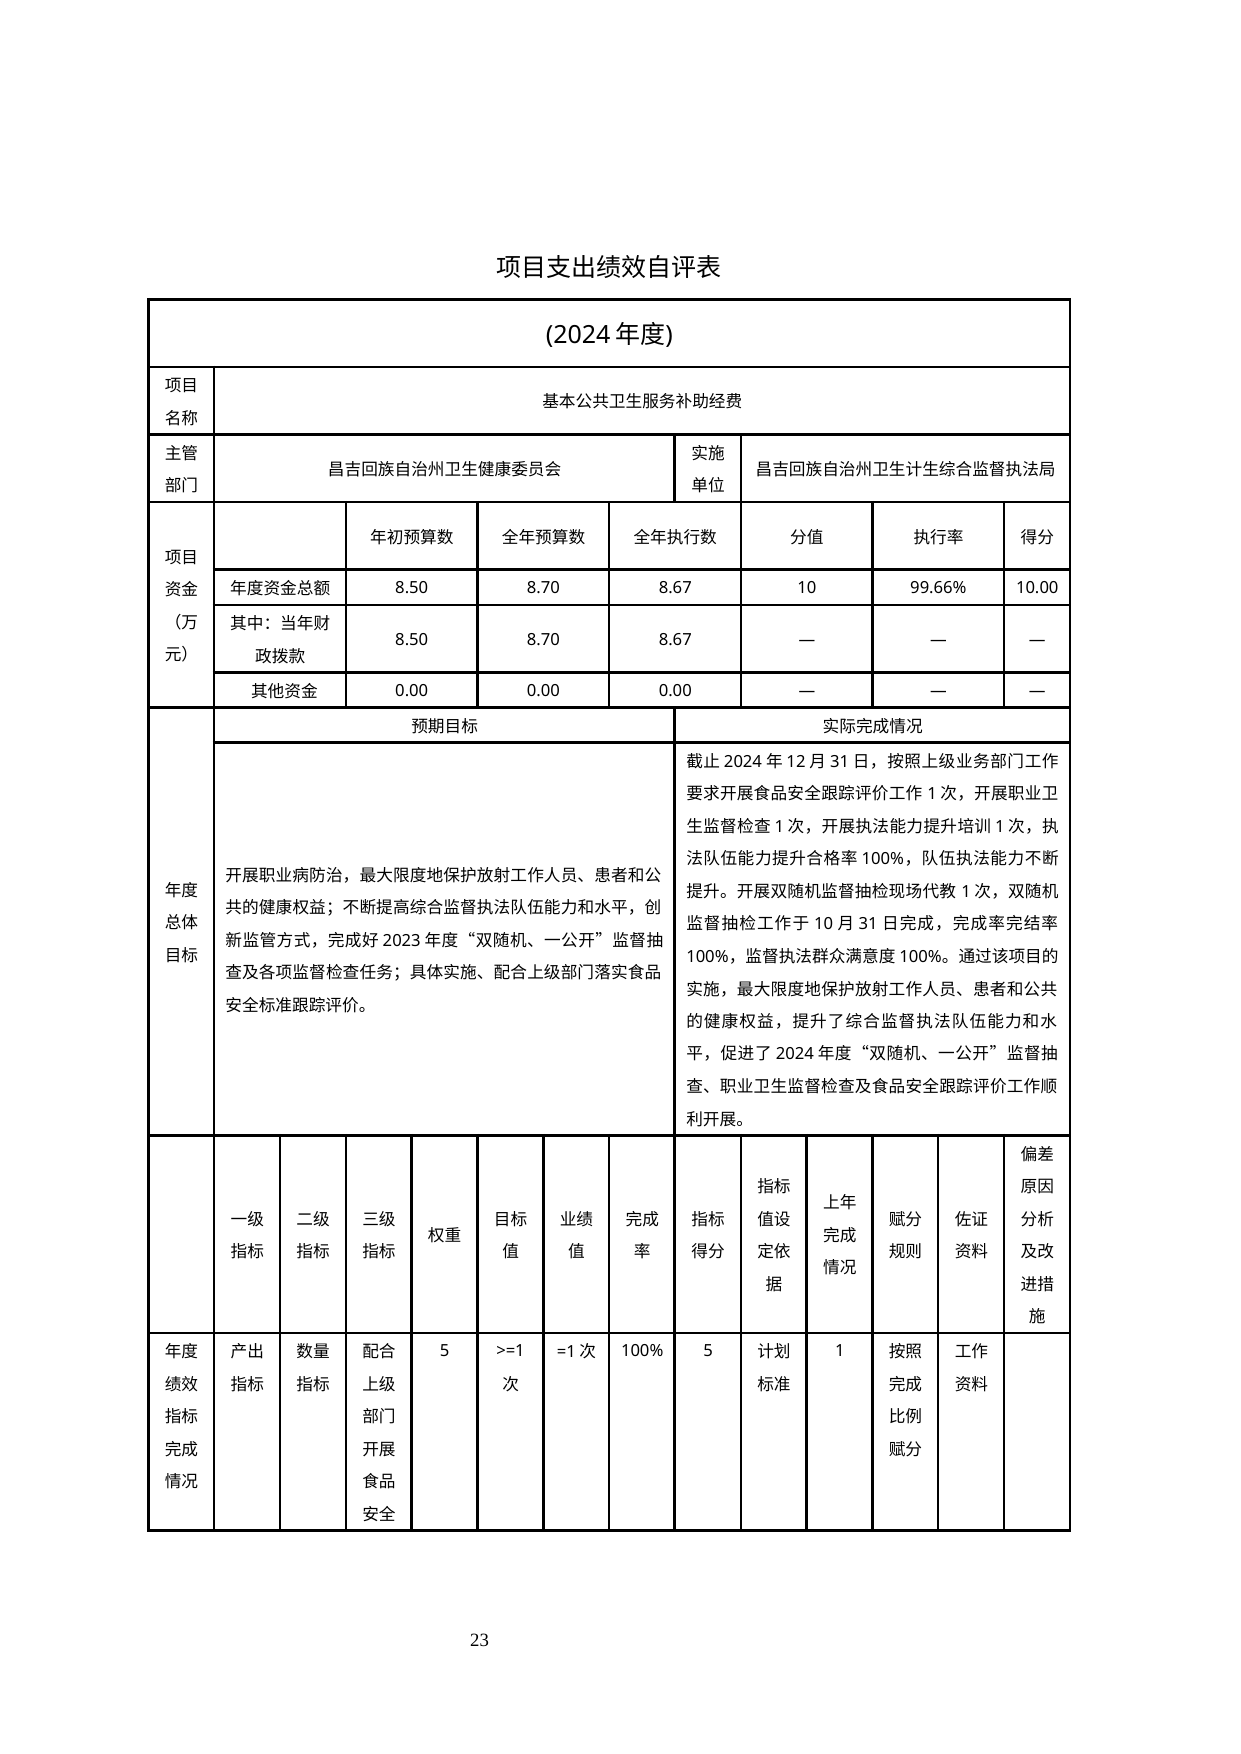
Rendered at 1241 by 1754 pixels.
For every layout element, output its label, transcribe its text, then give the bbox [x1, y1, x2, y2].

table_cell 100% [610, 1334, 673, 1529]
table_cell 二级指标 [281, 1137, 345, 1331]
table_cell 项目资金（万元） [150, 503, 213, 706]
table_cell 基本公共卫生服务补助经费 [215, 368, 1069, 433]
table_cell [150, 1137, 213, 1331]
table_cell — [742, 674, 871, 706]
table_cell 得分 [1005, 503, 1069, 568]
table_cell 8.70 [479, 571, 608, 603]
table_cell 偏差原因分析及改进措施 [1005, 1137, 1069, 1331]
table_cell 完成率 [610, 1137, 673, 1331]
table_cell 5 [676, 1334, 740, 1529]
table_cell 赋分规则 [874, 1137, 937, 1331]
table_cell 业绩值 [545, 1137, 608, 1331]
table_cell 8.50 [347, 571, 476, 603]
table_cell 全年预算数 [479, 503, 608, 568]
table_cell 99.66% [874, 571, 1003, 603]
table_header 项目支出绩效自评表 [148, 233, 1070, 298]
table_cell 配合上级部门开展食品安全标准跟踪工作 [347, 1334, 410, 1529]
table_cell — [1005, 606, 1069, 671]
table_cell [1005, 1334, 1069, 1529]
table_cell 指标得分 [676, 1137, 740, 1331]
table_cell =1次 [545, 1334, 608, 1529]
table_cell 产出指标 [215, 1334, 279, 1529]
table_cell 8.67 [610, 606, 740, 671]
table_cell 三级指标 [347, 1137, 410, 1331]
table_cell 主管部门 [150, 436, 213, 501]
table_cell 昌吉回族自治州卫生计生综合监督执法局 [742, 436, 1069, 501]
table_cell — [1005, 674, 1069, 706]
table_cell 10.00 [1005, 571, 1069, 603]
table_cell 8.50 [347, 606, 476, 671]
table_cell 截止2024年12月31日，按照上级业务部门工作要求开展食品安全跟踪评价工作1次，开展职业卫生监督检查1次，开展执法能力提升培训1次，执法队伍能力提升合格率100%，队伍执法能力不断提升。开展双随机监督抽检现场代教1次，双随机监督抽检工作于10月31日完成，完成率完结率100%，监督执法群众满意度100%。通过该项目的实施，最大限度地保护放射工作人员、患者和公共的健康权益，提升了综合监督执法队伍能力和水平，促进了2024年度“双随机、一公开”监督抽查、职业卫生监督检查及食品安全跟踪评价工作顺利开展。 [676, 744, 1069, 1134]
table_cell 其他资金 [215, 674, 345, 706]
table_cell 一级指标 [215, 1137, 279, 1331]
table_cell 按照完成比例赋分 [874, 1334, 937, 1529]
table_cell 目标值 [479, 1137, 542, 1331]
table_cell 实际完成情况 [676, 709, 1069, 741]
table_cell 执行率 [874, 503, 1003, 568]
table_cell 开展职业病防治，最大限度地保护放射工作人员、患者和公共的健康权益；不断提高综合监督执法队伍能力和水平，创新监管方式，完成好2023年度“双随机、一公开”监督抽查及各项监督检查任务；具体实施、配合上级部门落实食品安全标准跟踪评价。 [215, 744, 673, 1134]
table_cell 昌吉回族自治州卫生健康委员会 [215, 436, 673, 501]
table_cell 5 [413, 1334, 476, 1529]
table_cell 0.00 [610, 674, 740, 706]
table_cell 数量指标 [281, 1334, 345, 1529]
table_cell 指标值设定依据 [742, 1137, 805, 1331]
table_cell 项目名称 [150, 368, 213, 433]
table_cell 佐证资料 [939, 1137, 1003, 1331]
table_cell 年度绩效指标完成情况 [150, 1334, 213, 1529]
table_cell 10 [742, 571, 871, 603]
table_cell 8.70 [479, 606, 608, 671]
table_cell — [874, 674, 1003, 706]
table_cell 计划标准 [742, 1334, 805, 1529]
table_cell 全年执行数 [610, 503, 740, 568]
table_cell 年度总体目标 [150, 709, 213, 1134]
table_cell 实施单位 [676, 436, 740, 501]
table_cell 1 [808, 1334, 871, 1529]
table_cell — [742, 606, 871, 671]
table_cell 其中：当年财政拨款 [215, 606, 345, 671]
table_cell — [874, 606, 1003, 671]
table_cell 0.00 [347, 674, 476, 706]
table_cell 分值 [742, 503, 871, 568]
table_cell (2024年度) [150, 301, 1069, 366]
table_cell [215, 503, 345, 568]
table_cell 0.00 [479, 674, 608, 706]
table_cell 上年完成情况 [808, 1137, 871, 1331]
table_cell 权重 [413, 1137, 476, 1331]
table_cell 8.67 [610, 571, 740, 603]
table_cell 年度资金总额 [215, 571, 345, 603]
table_cell 预期目标 [215, 709, 673, 741]
table_cell 年初预算数 [347, 503, 476, 568]
table_cell 工作资料 [939, 1334, 1003, 1529]
table_cell >=1次 [479, 1334, 542, 1529]
